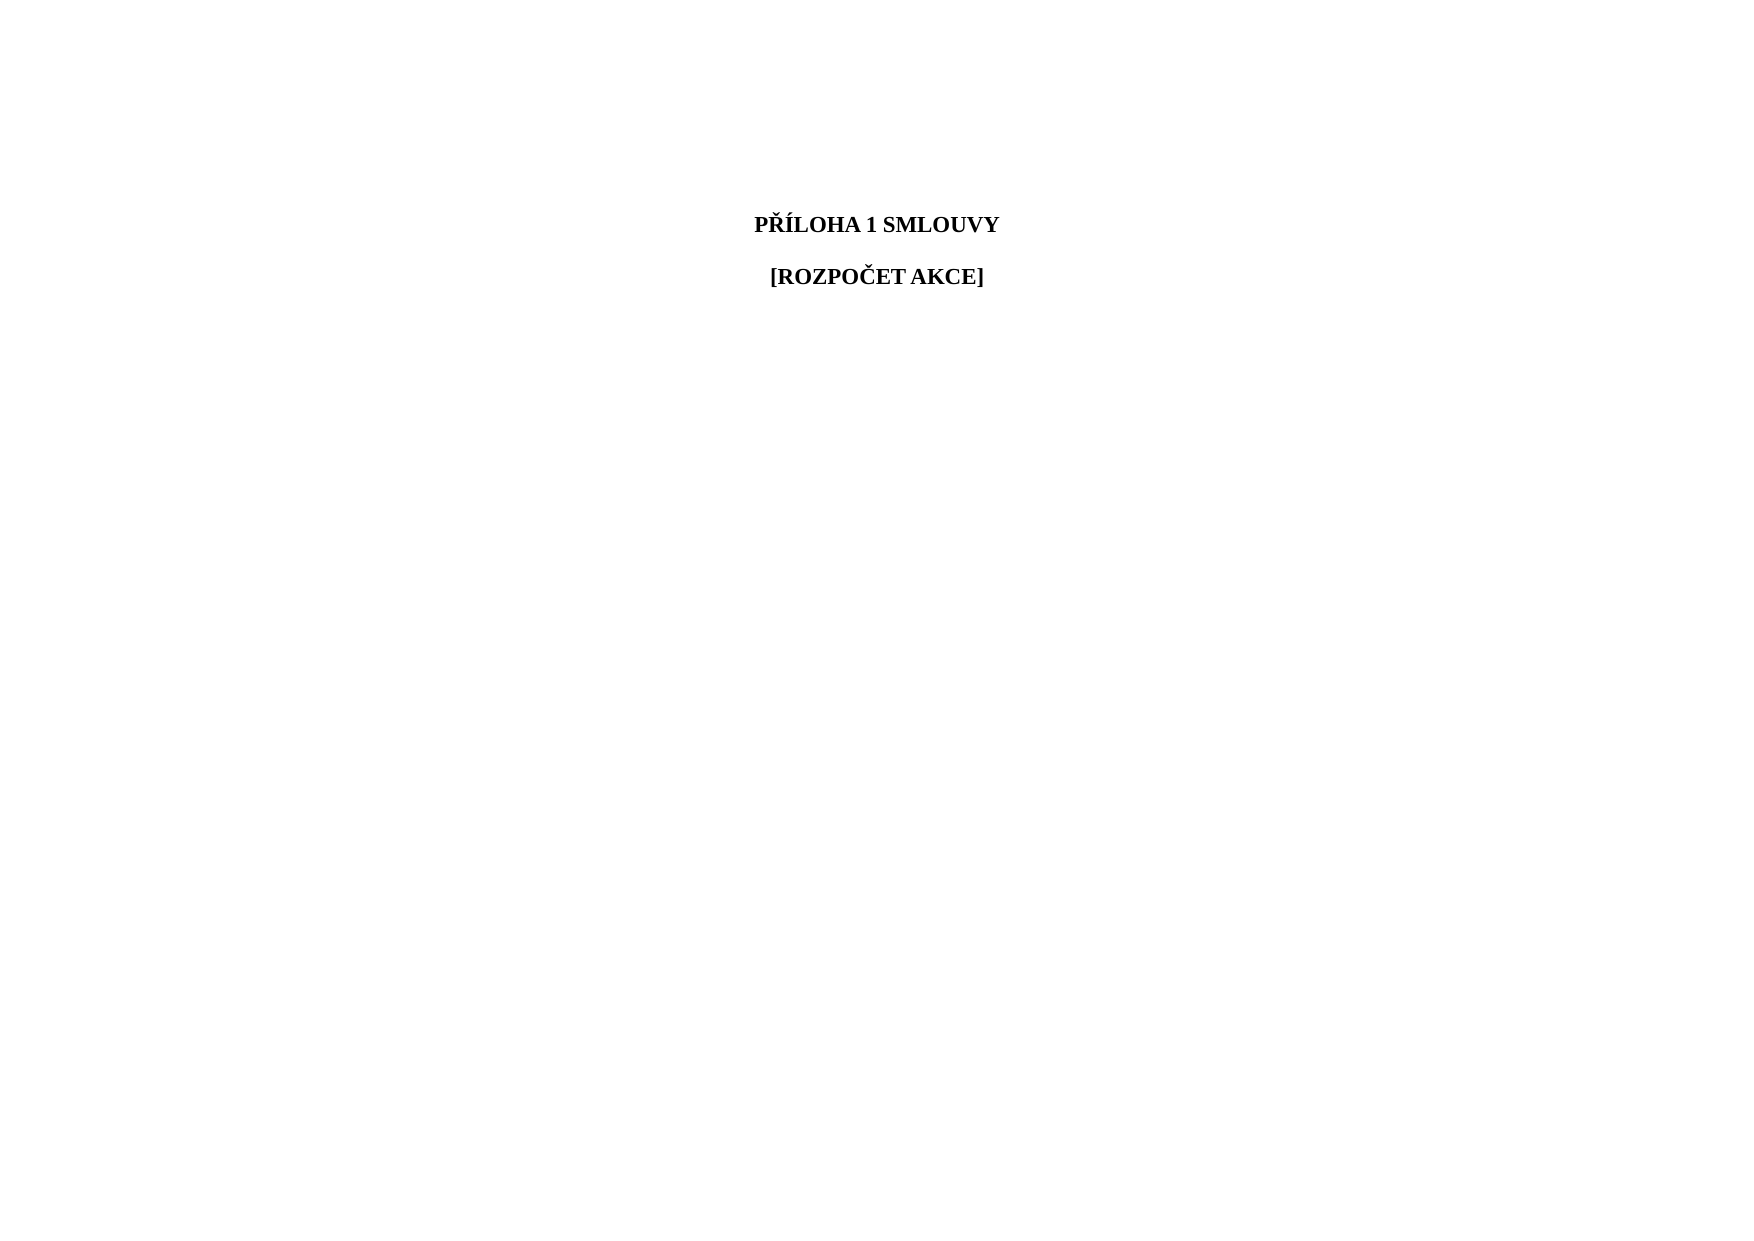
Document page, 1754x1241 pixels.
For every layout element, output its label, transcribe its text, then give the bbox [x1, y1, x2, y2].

title [rozpočet akce] [148, 263, 1606, 289]
title PŘÍLOHA 1 smlouvy [148, 212, 1606, 238]
